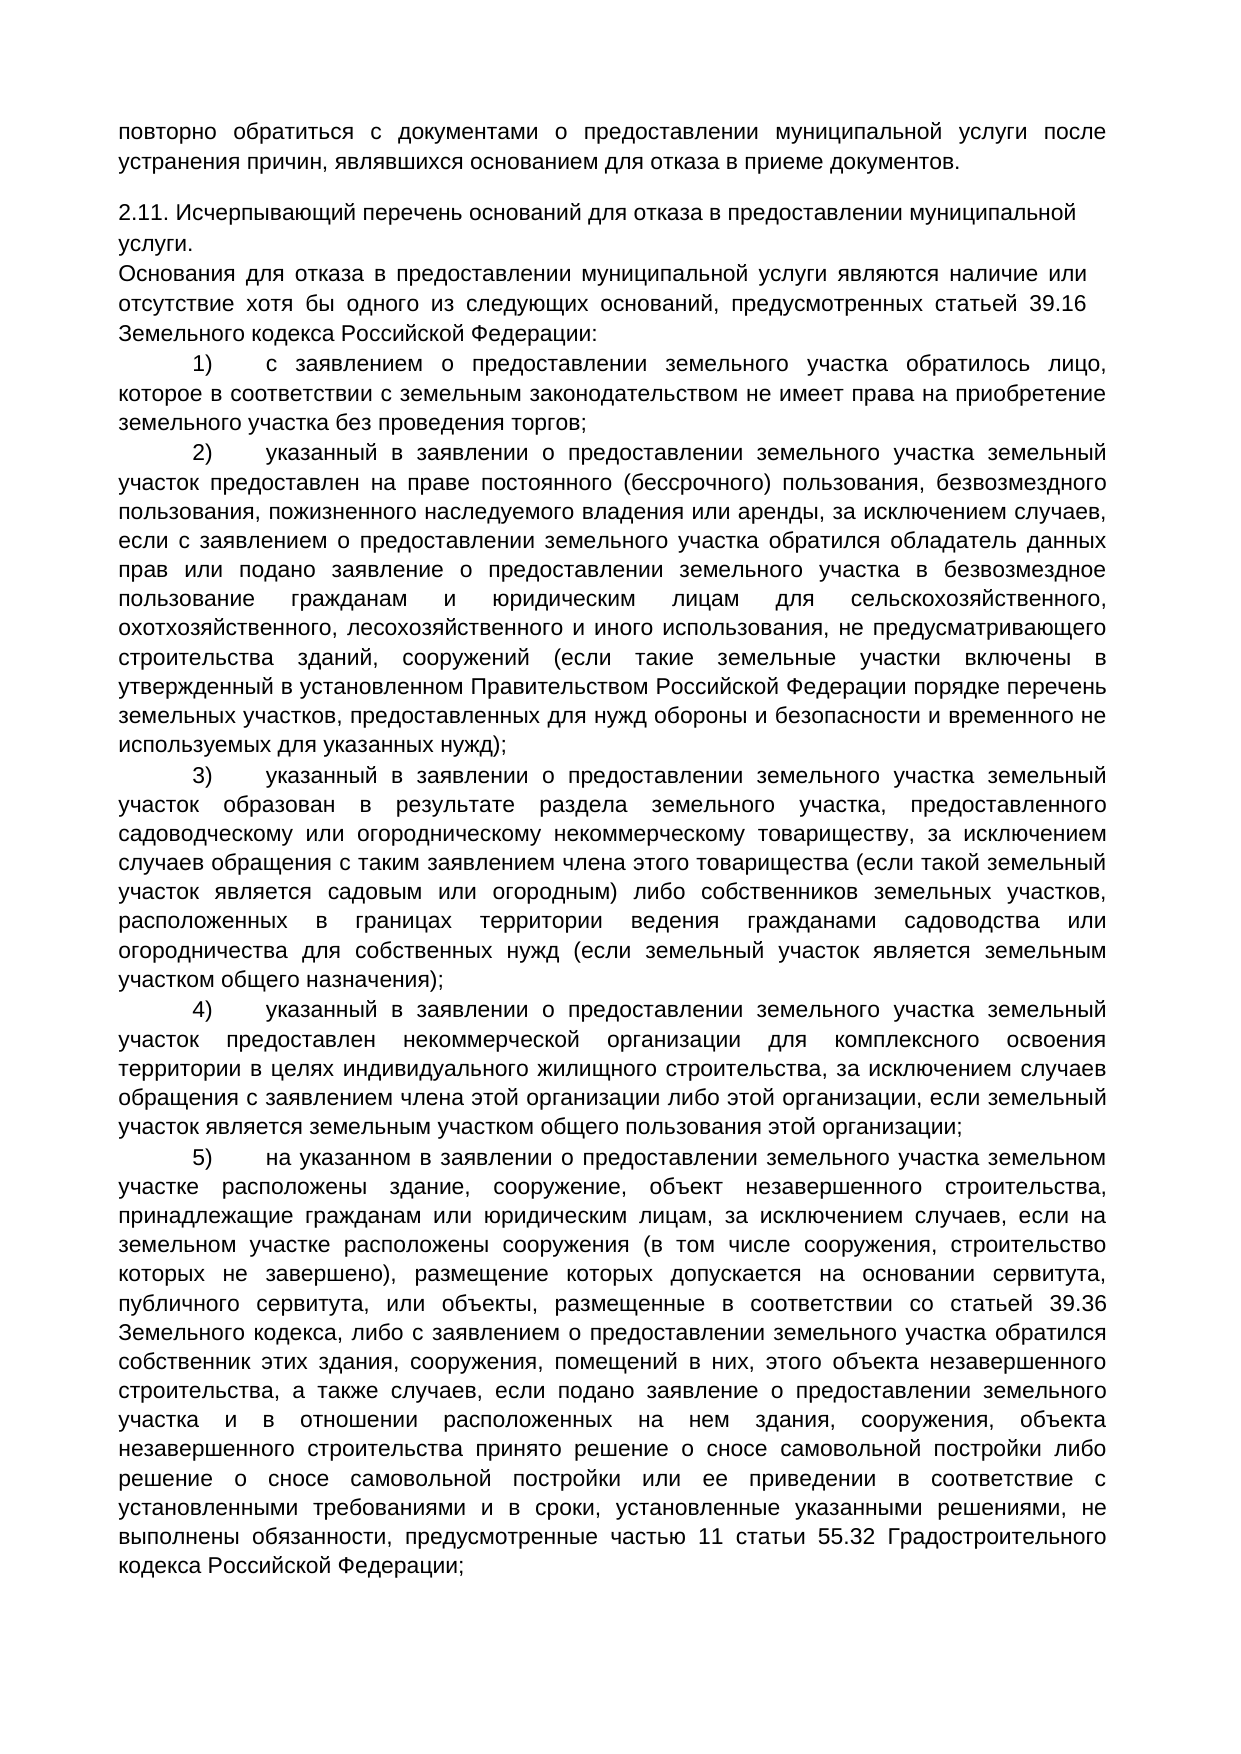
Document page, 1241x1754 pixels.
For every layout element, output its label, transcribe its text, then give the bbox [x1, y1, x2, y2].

list указанный в заявлении о предоставлении земельного участка земельный участок образован в результате раздела земельного участка, предоставленного садоводческому или огородническому некоммерческому товариществу, за исключением случаев обращения с таким заявлением члена этого товарищества (если такой земельный участок является садовым или огородным) либо собственников земельных участков, расположенных в границах территории ведения гражданами садоводства или огородничества для собственных нужд (если земельный участок является земельным участком общего назначения); [118, 762, 1107, 992]
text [118, 118, 1107, 175]
text 2.11. Исчерпывающий перечень оснований для отказа в предоставлении муниципальной услуги. [118, 199, 1107, 256]
list на указанном в заявлении о предоставлении земельного участка земельном участке расположены здание, сооружение, объект незавершенного строительства, принадлежащие гражданам или юридическим лицам, за исключением случаев, если на земельном участке расположены сооружения (в том числе сооружения, строительство которых не завершено), размещение которых допускается на основании сервитута, публичного сервитута, или объекты, размещенные в соответствии со статьей 39.36 Земельного кодекса, либо с заявлением о предоставлении земельного участка обратился собственник этих здания, сооружения, помещений в них, этого объекта незавершенного строительства, а также случаев, если подано заявление о предоставлении земельного участка и в отношении расположенных на нем здания, сооружения, объекта незавершенного строительства принято решение о сносе самовольной постройки либо решение о сносе самовольной постройки или ее приведении в соответствие с установленными требованиями и в сроки, установленные указанными решениями, не выполнены обязанности, предусмотренные частью 11 статьи 55.32 Градостроительного кодекса Российской Федерации; [118, 1144, 1107, 1578]
list указанный в заявлении о предоставлении земельного участка земельный участок предоставлен некоммерческой организации для комплексного освоения территории в целях индивидуального жилищного строительства, за исключением случаев обращения с заявлением члена этой организации либо этой организации, если земельный участок является земельным участком общего пользования этой организации; [118, 996, 1107, 1139]
list указанный в заявлении о предоставлении земельного участка земельный участок предоставлен на праве постоянного (бессрочного) пользования, безвозмездного пользования, пожизненного наследуемого владения или аренды, за исключением случаев, если с заявлением о предоставлении земельного участка обратился обладатель данных прав или подано заявление о предоставлении земельного участка в безвозмездное пользование гражданам и юридическим лицам для сельскохозяйственного, охотхозяйственного, лесохозяйственного и иного использования, не предусматривающего строительства зданий, сооружений (если такие земельные участки включены в утвержденный в установленном Правительством Российской Федерации порядке перечень земельных участков, предоставленных для нужд обороны и безопасности и временного не используемых для указанных нужд); [118, 439, 1107, 757]
list с заявлением о предоставлении земельного участка обратилось лицо, которое в соответствии с земельным законодательством не имеет права на приобретение земельного участка без проведения торгов; [118, 350, 1107, 435]
text Основания для отказа в предоставлении муниципальной услуги являются наличие или отсутствие хотя бы одного из следующих оснований, предусмотренных статьей 39.16 Земельного кодекса Российской Федерации: [118, 260, 1088, 347]
